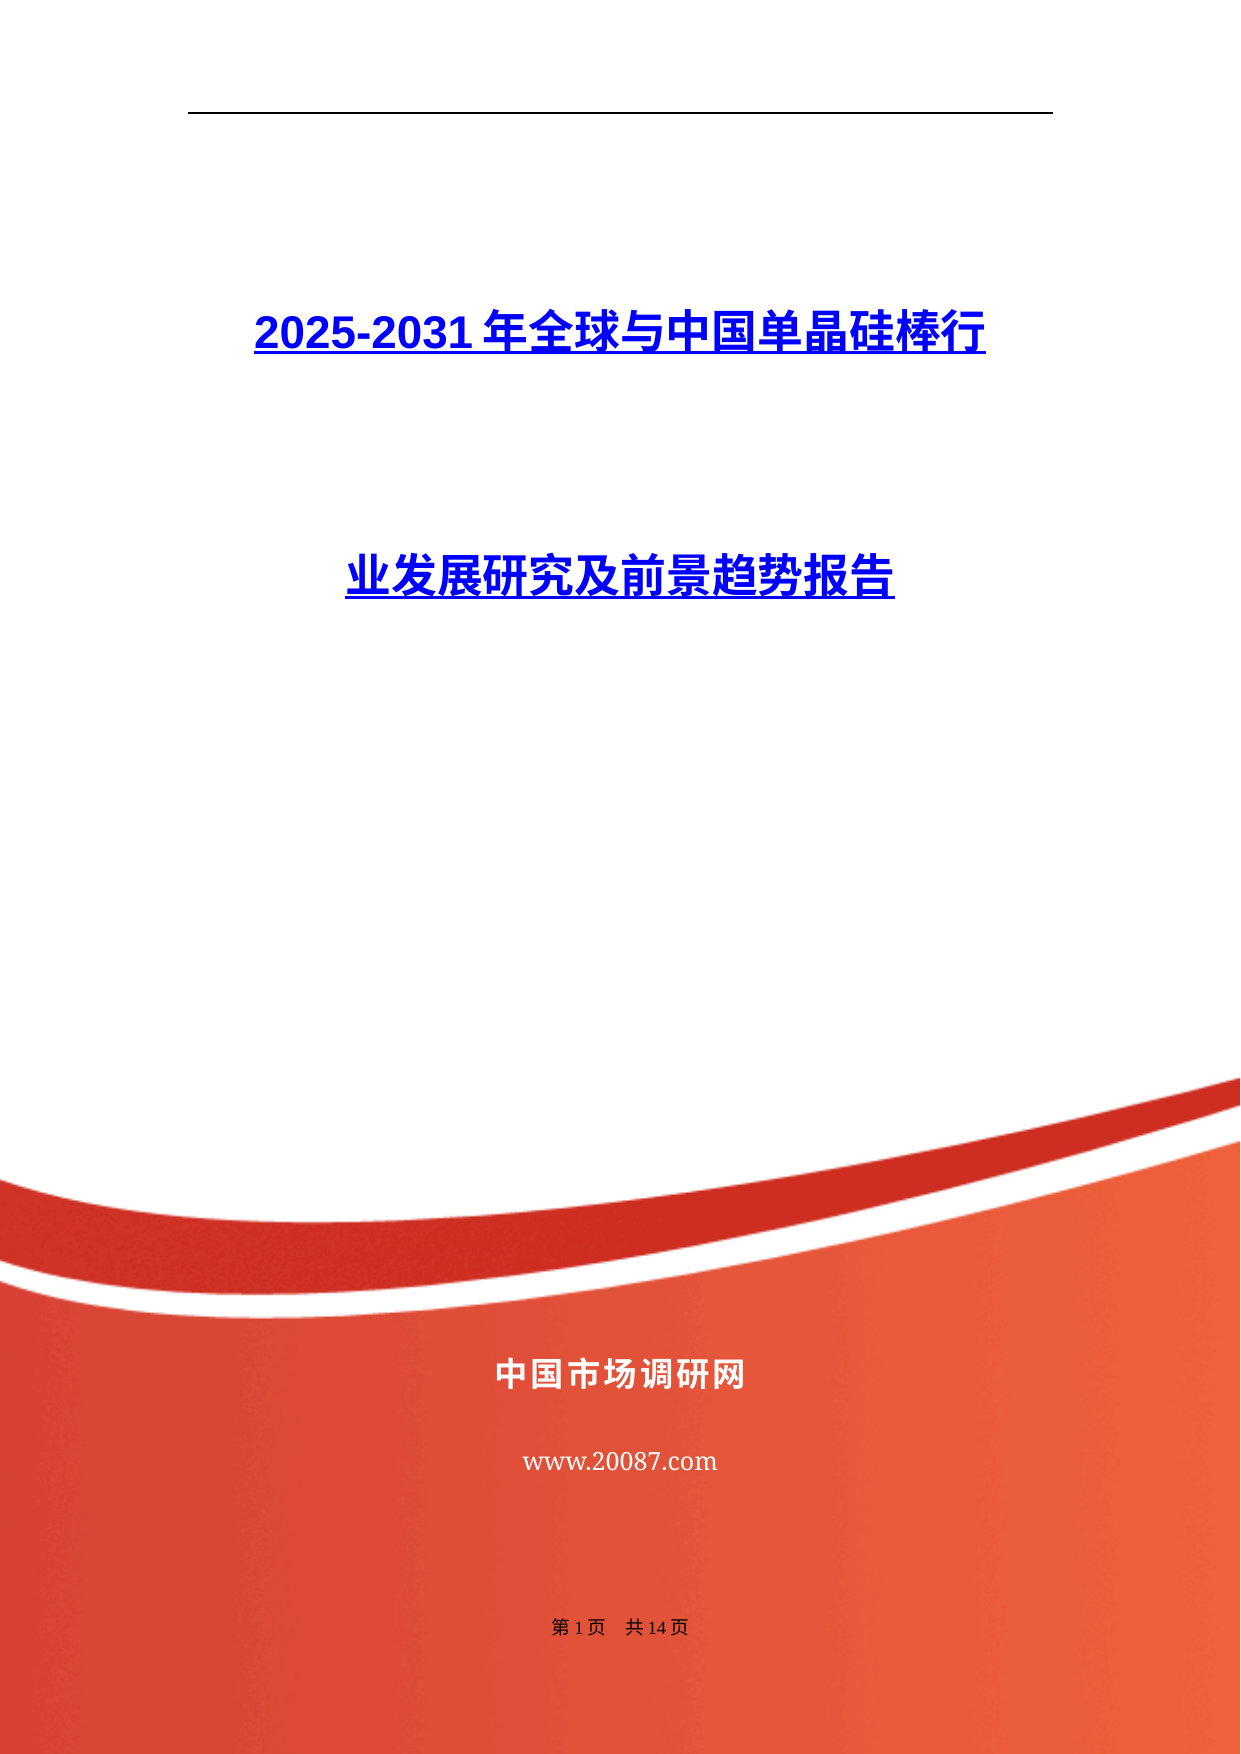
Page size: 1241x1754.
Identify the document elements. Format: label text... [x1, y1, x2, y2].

table_header 2025-2031年全球与中国单晶硅棒行业发展研究及前景趋势报告 [188, 207, 1053, 773]
picture [0, 1006, 1241, 1754]
subtitle 中国市场调研网 [187, 1339, 1053, 1404]
text www.20087.com [187, 1428, 1053, 1493]
